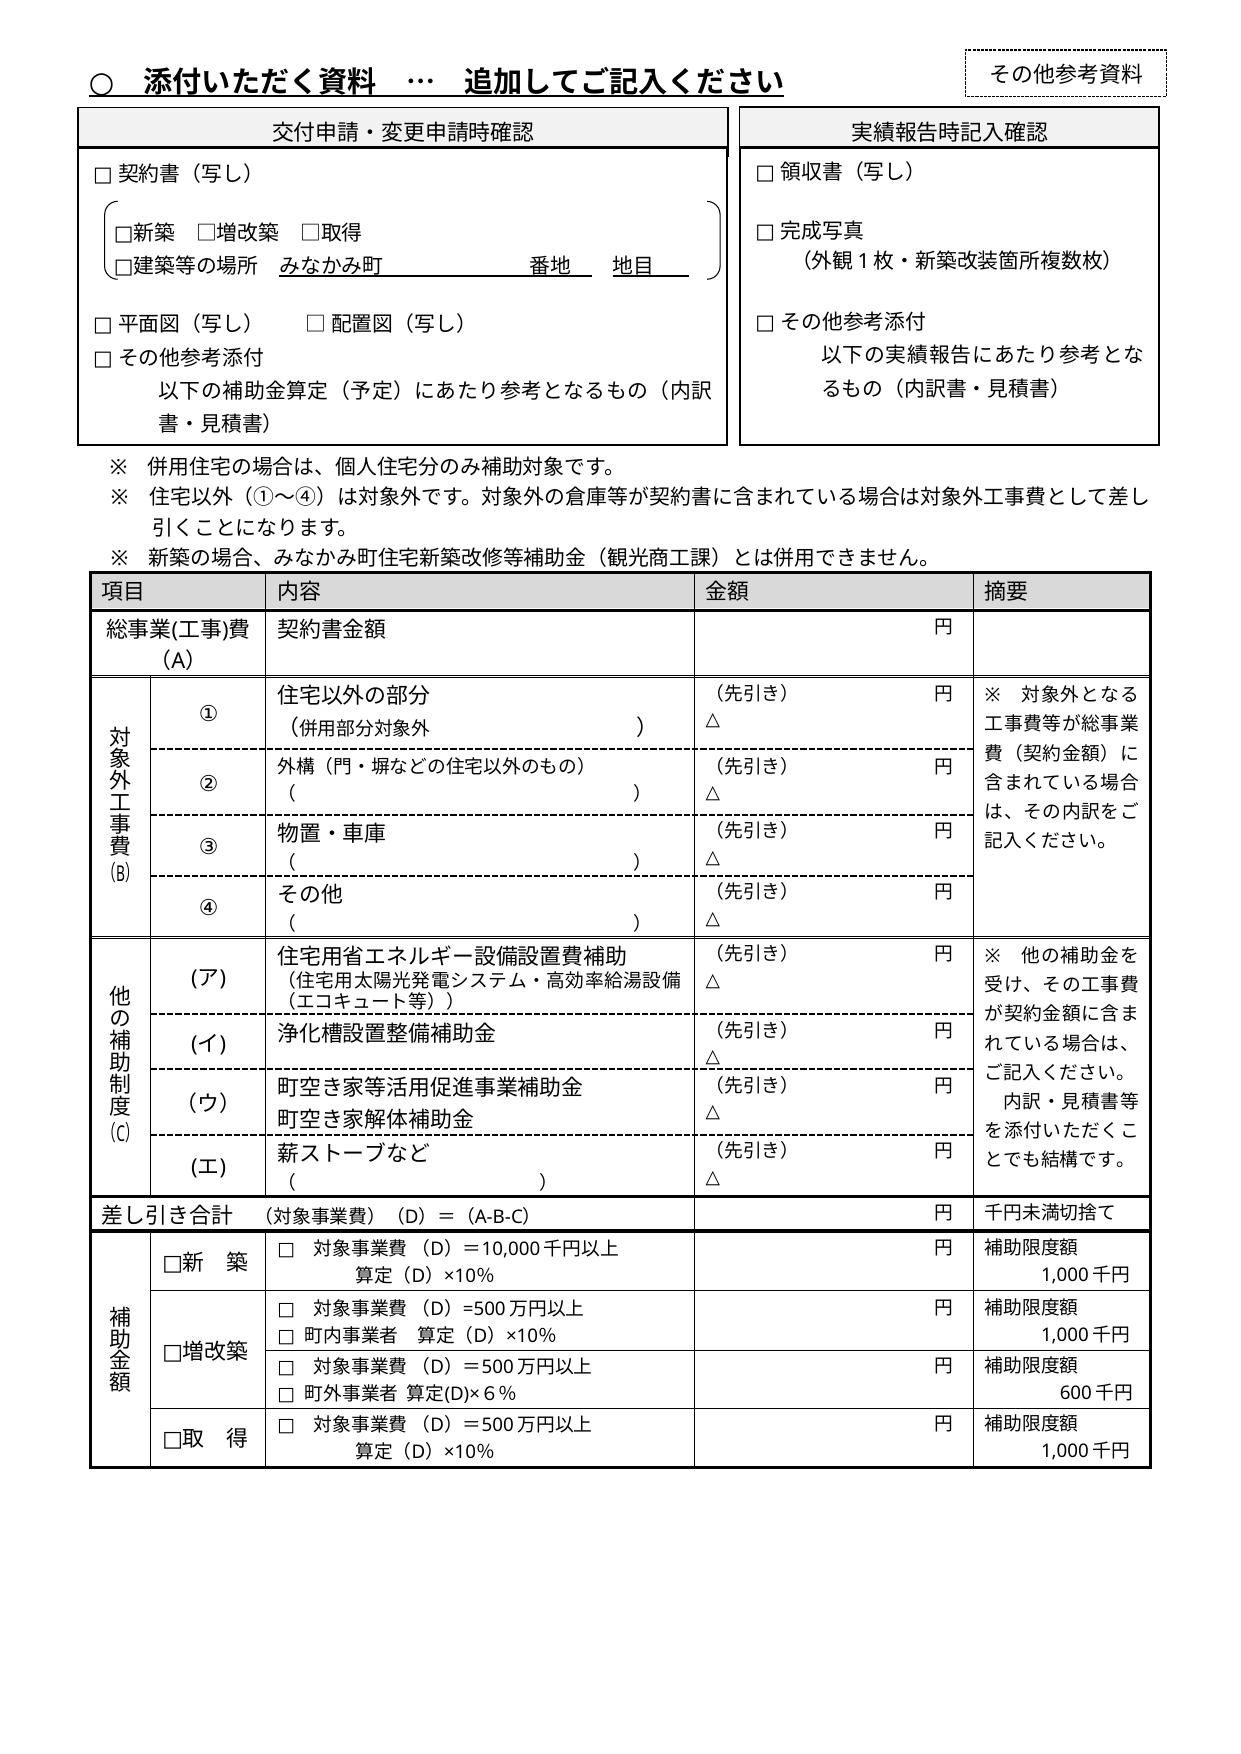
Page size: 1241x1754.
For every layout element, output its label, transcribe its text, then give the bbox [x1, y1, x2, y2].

table_header 摘要 [974, 574, 1149, 608]
text ※ 併用住宅の場合は、個人住宅分のみ補助対象です。 [89, 450, 1152, 480]
table_header 金額 [695, 574, 973, 608]
table_cell （先引き） 円 △ [695, 748, 973, 814]
table_cell □増改築 [151, 1291, 265, 1408]
table_cell ④ [151, 875, 265, 936]
table_cell ① [151, 678, 265, 748]
table_cell □ 対象事業費 （D）＝10,000千円以上 算定（D）×10％ [266, 1233, 694, 1289]
table_cell 物置・車庫 （ ） [266, 814, 694, 875]
table_cell 補助限度額 1,000千円 [974, 1291, 1149, 1349]
table_cell □ 対象事業費 （D）＝500万円以上 □ 町外事業者 算定(D)×６％ [266, 1351, 694, 1408]
table_cell □ 対象事業費 （D）=500万円以上 □ 町内事業者 算定（D）×10％ [266, 1291, 694, 1349]
table_cell 他の補助制度（C） [92, 939, 150, 1194]
table_cell ③ [151, 814, 265, 875]
table_cell (ア) [151, 939, 265, 1012]
table_cell 補助限度額 600千円 [974, 1351, 1149, 1408]
table_cell 対象外工事費（B） [92, 678, 150, 936]
table_cell 補助金額 [92, 1233, 150, 1466]
table_cell 住宅用省エネルギー設備設置費補助 （住宅用太陽光発電システム・高効率給湯設備（エコキュート等）） [266, 939, 694, 1012]
table_cell その他 （ ） [266, 875, 694, 936]
table_cell 薪ストーブなど （ ） [266, 1134, 694, 1194]
table_cell □ 対象事業費 （D）＝500万円以上 算定（D）×10％ [266, 1409, 694, 1466]
table_cell （先引き） 円 △ [695, 1068, 973, 1134]
table_cell 町空き家等活用促進事業補助金 町空き家解体補助金 [266, 1068, 694, 1134]
table_cell （先引き） 円 △ [695, 875, 973, 936]
table_cell ※ 対象外となる工事費等が総事業費（契約金額）に含まれている場合は、その内訳をご記入ください。 [974, 678, 1149, 936]
table_cell 外構（門・塀などの住宅以外のもの） （ ） [266, 748, 694, 814]
table_cell 補助限度額 1,000千円 [974, 1233, 1149, 1289]
text ※ 住宅以外（①～④）は対象外です。対象外の倉庫等が契約書に含まれている場合は対象外工事費として差し引くことになります。 [111, 480, 1152, 541]
table_cell (エ) [151, 1134, 265, 1194]
table_cell (イ) [151, 1013, 265, 1068]
table_header 項目 [92, 574, 265, 608]
table_header 内容 [266, 574, 694, 608]
table_cell （ウ） [151, 1068, 265, 1134]
table_cell □取 得 [151, 1409, 265, 1466]
text ※ 新築の場合、みなかみ町住宅新築改修等補助金（観光商工課）とは併用できません。 [111, 541, 1152, 571]
table_cell （先引き） 円 △ [695, 1134, 973, 1194]
table_cell 住宅以外の部分 （併用部分対象外 ） [266, 678, 694, 748]
table_cell ② [151, 748, 265, 814]
table_cell （先引き） 円 △ [695, 939, 973, 1012]
table_cell 浄化槽設置整備補助金 [266, 1013, 694, 1068]
table_cell 円 [695, 612, 973, 675]
table_cell 差し引き合計 （対象事業費）（D）＝（A-B-C） [92, 1198, 694, 1229]
table_cell 補助限度額 1,000千円 [974, 1409, 1149, 1466]
table_cell [974, 612, 1149, 675]
table_cell 円 [695, 1291, 973, 1349]
table_cell 総事業(工事)費 （A） [92, 612, 265, 675]
table_cell 円 [695, 1233, 973, 1289]
text ○ 添付いただく資料 … 追加してご記入ください [89, 59, 1152, 101]
table_cell 円 [695, 1409, 973, 1466]
table_cell 円 [695, 1198, 973, 1229]
table_cell （先引き） 円 △ [695, 1013, 973, 1068]
table_cell 千円未満切捨て [974, 1198, 1149, 1229]
table_cell ※ 他の補助金を受け、その工事費が契約金額に含まれている場合は、ご記入ください。 内訳・見積書等を添付いただくことでも結構です。 [974, 939, 1149, 1194]
table_cell 契約書金額 [266, 612, 694, 675]
table_cell （先引き） 円 △ [695, 814, 973, 875]
table_cell □新 築 [151, 1233, 265, 1289]
table_cell 円 [695, 1351, 973, 1408]
table_cell （先引き） 円 △ [695, 678, 973, 748]
